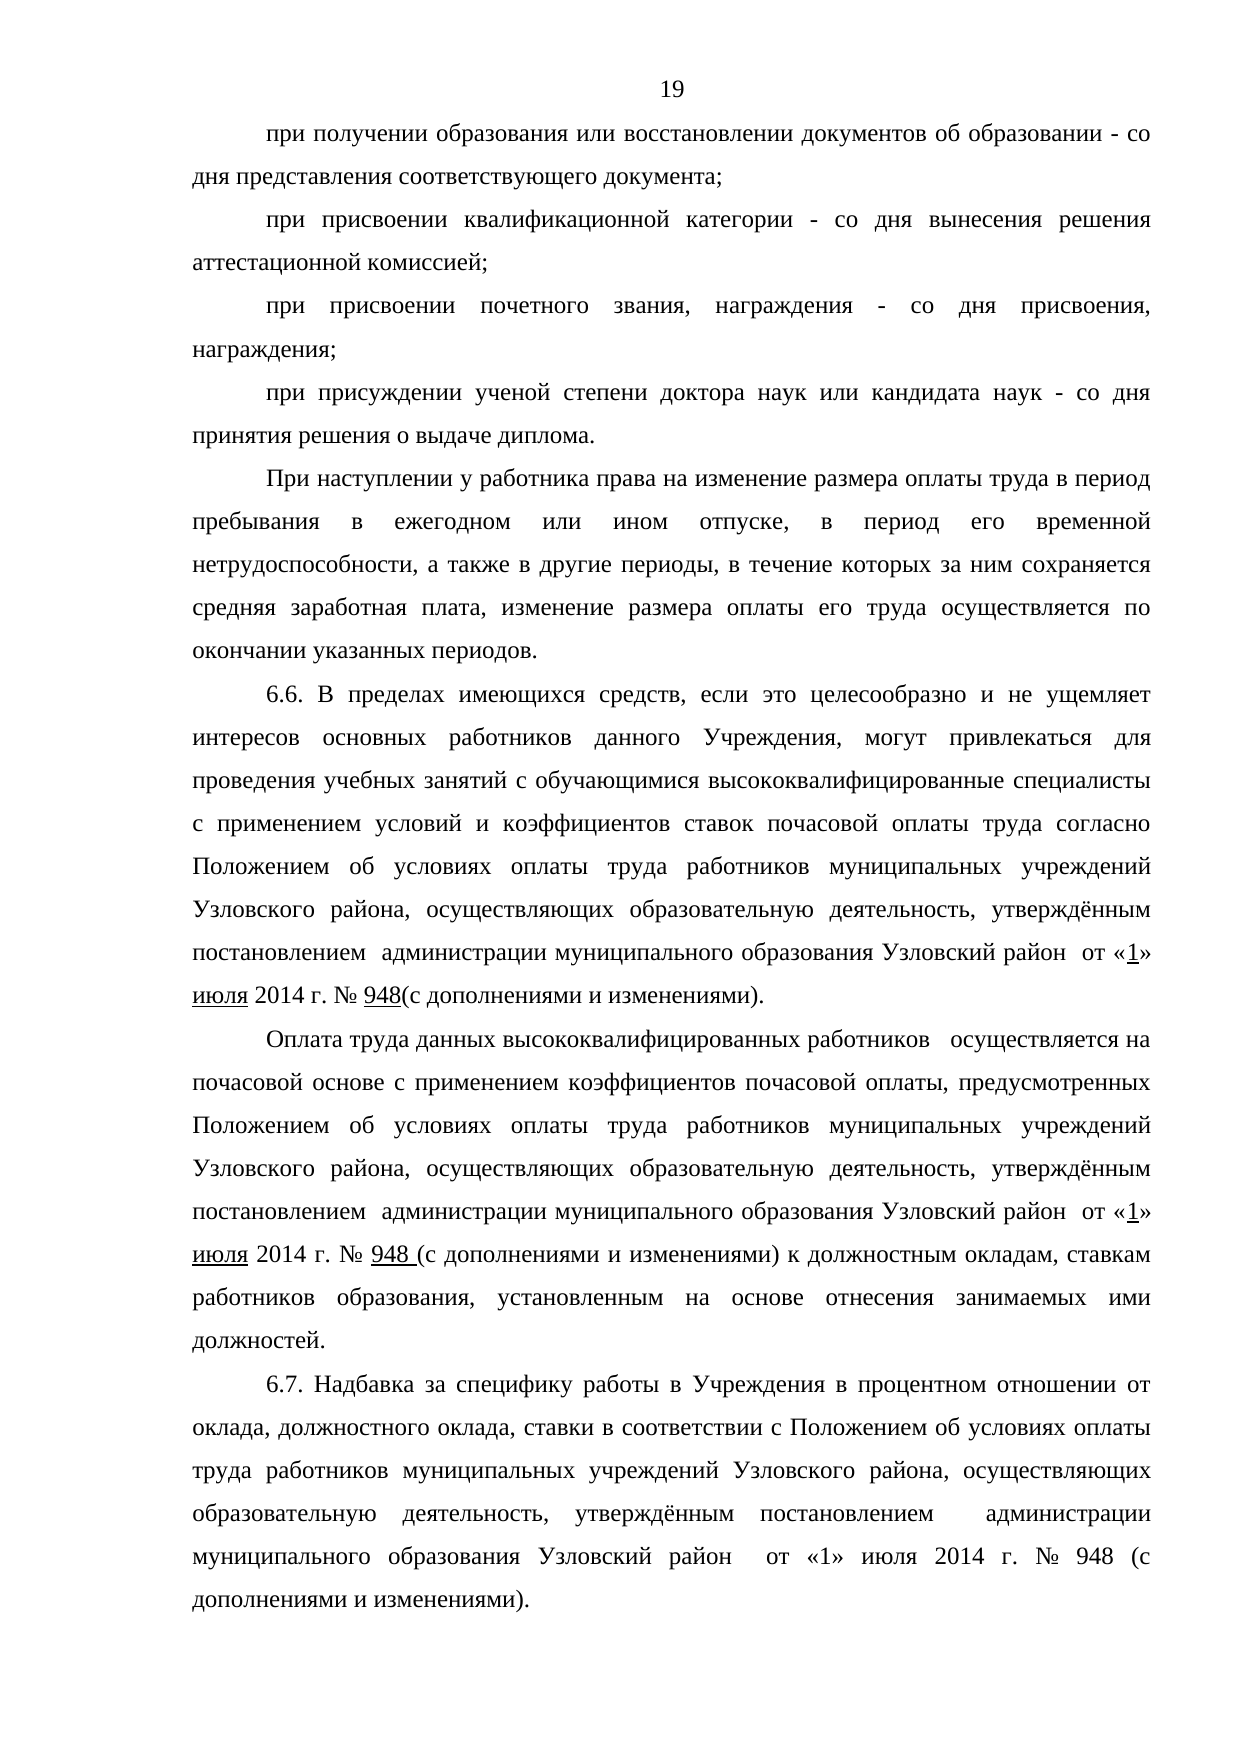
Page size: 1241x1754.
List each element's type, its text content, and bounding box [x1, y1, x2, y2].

text при получении образования или восстановлении документов об образовании - со дня представления соответствующего документа; [192, 118, 1152, 190]
text при присуждении ученой степени доктора наук или кандидата наук - со дня принятия решения о выдаче диплома. [192, 377, 1152, 449]
text 6.7. Надбавка за специфику работы в Учреждения в процентном отношении от оклада, должностного оклада, ставки в соответствии с Положением об условиях оплаты труда работников муниципальных учреждений Узловского района, осуществляющих образовательную деятельность, утверждённым постановлением администрации муниципального образования Узловский район от «1» июля 2014 г. № 948 (с дополнениями и изменениями). [192, 1369, 1152, 1613]
text При наступлении у работника права на изменение размера оплаты труда в период пребывания в ежегодном или ином отпуске, в период его временной нетрудоспособности, а также в другие периоды, в течение которых за ним сохраняется средняя заработная плата, изменение размера оплаты его труда осуществляется по окончании указанных периодов. [192, 463, 1152, 664]
text при присвоении квалификационной категории - со дня вынесения решения аттестационной комиссией; [192, 204, 1152, 276]
text Оплата труда данных высококвалифицированных работников осуществляется на почасовой основе с применением коэффициентов почасовой оплаты, предусмотренных Положением об условиях оплаты труда работников муниципальных учреждений Узловского района, осуществляющих образовательную деятельность, утверждённым постановлением администрации муниципального образования Узловский район от «1» июля 2014 г. № 948 (с дополнениями и изменениями) к должностным окладам, ставкам работников образования, установленным на основе отнесения занимаемых ими должностей. [192, 1024, 1152, 1354]
text 6.6. В пределах имеющихся средств, если это целесообразно и не ущемляет интересов основных работников данного Учреждения, могут привлекаться для проведения учебных занятий с обучающимися высококвалифицированные специалисты с применением условий и коэффициентов ставок почасовой оплаты труда согласно Положением об условиях оплаты труда работников муниципальных учреждений Узловского района, осуществляющих образовательную деятельность, утверждённым постановлением администрации муниципального образования Узловский район от «1» июля 2014 г. № 948(с дополнениями и изменениями). [192, 679, 1152, 1009]
text при присвоении почетного звания, награждения - со дня присвоения, награждения; [192, 291, 1152, 362]
